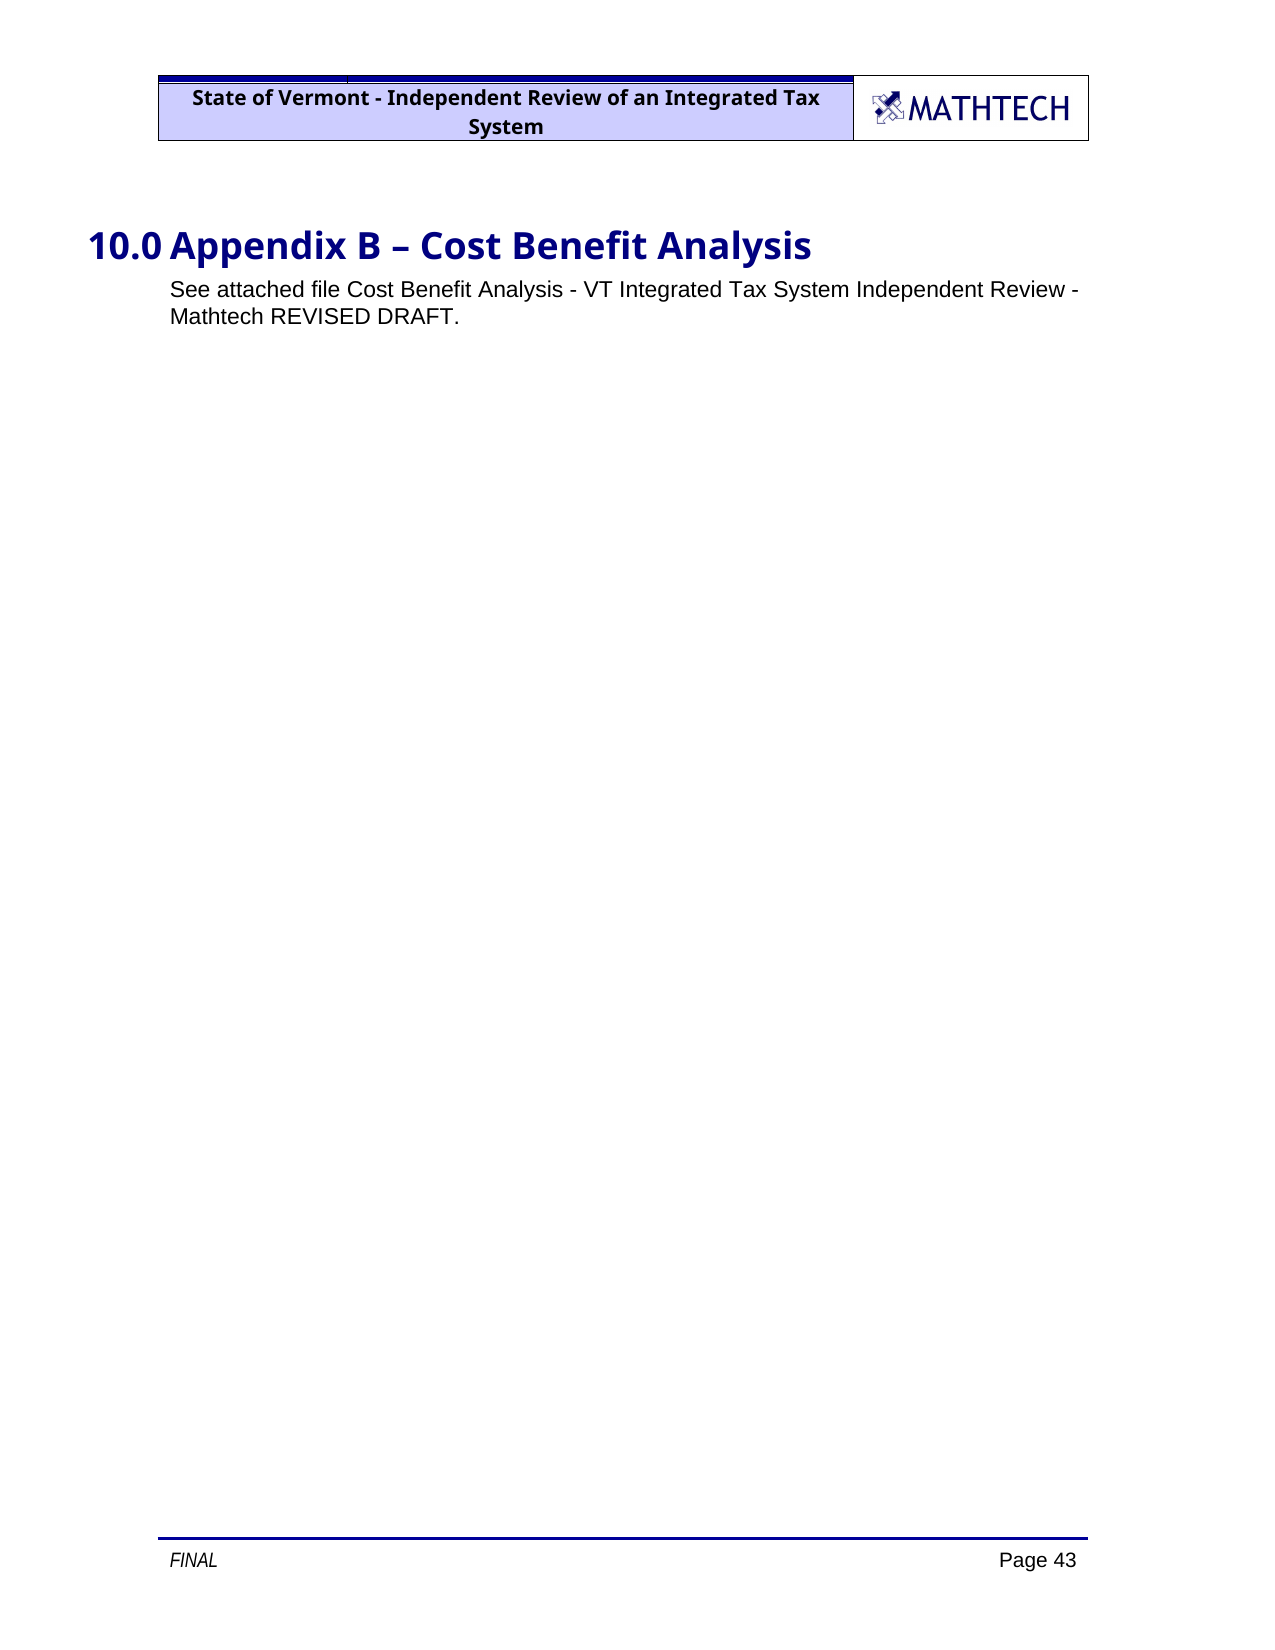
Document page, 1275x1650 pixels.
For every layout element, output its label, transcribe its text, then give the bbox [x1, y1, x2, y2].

picture [868, 89, 1074, 127]
subtitle Appendix B – Cost Benefit Analysis [87, 219, 1087, 270]
text See attached file Cost Benefit Analysis - VT Integrated Tax System Independent Review - Mathtech REVISED DRAFT. [169, 276, 1087, 329]
